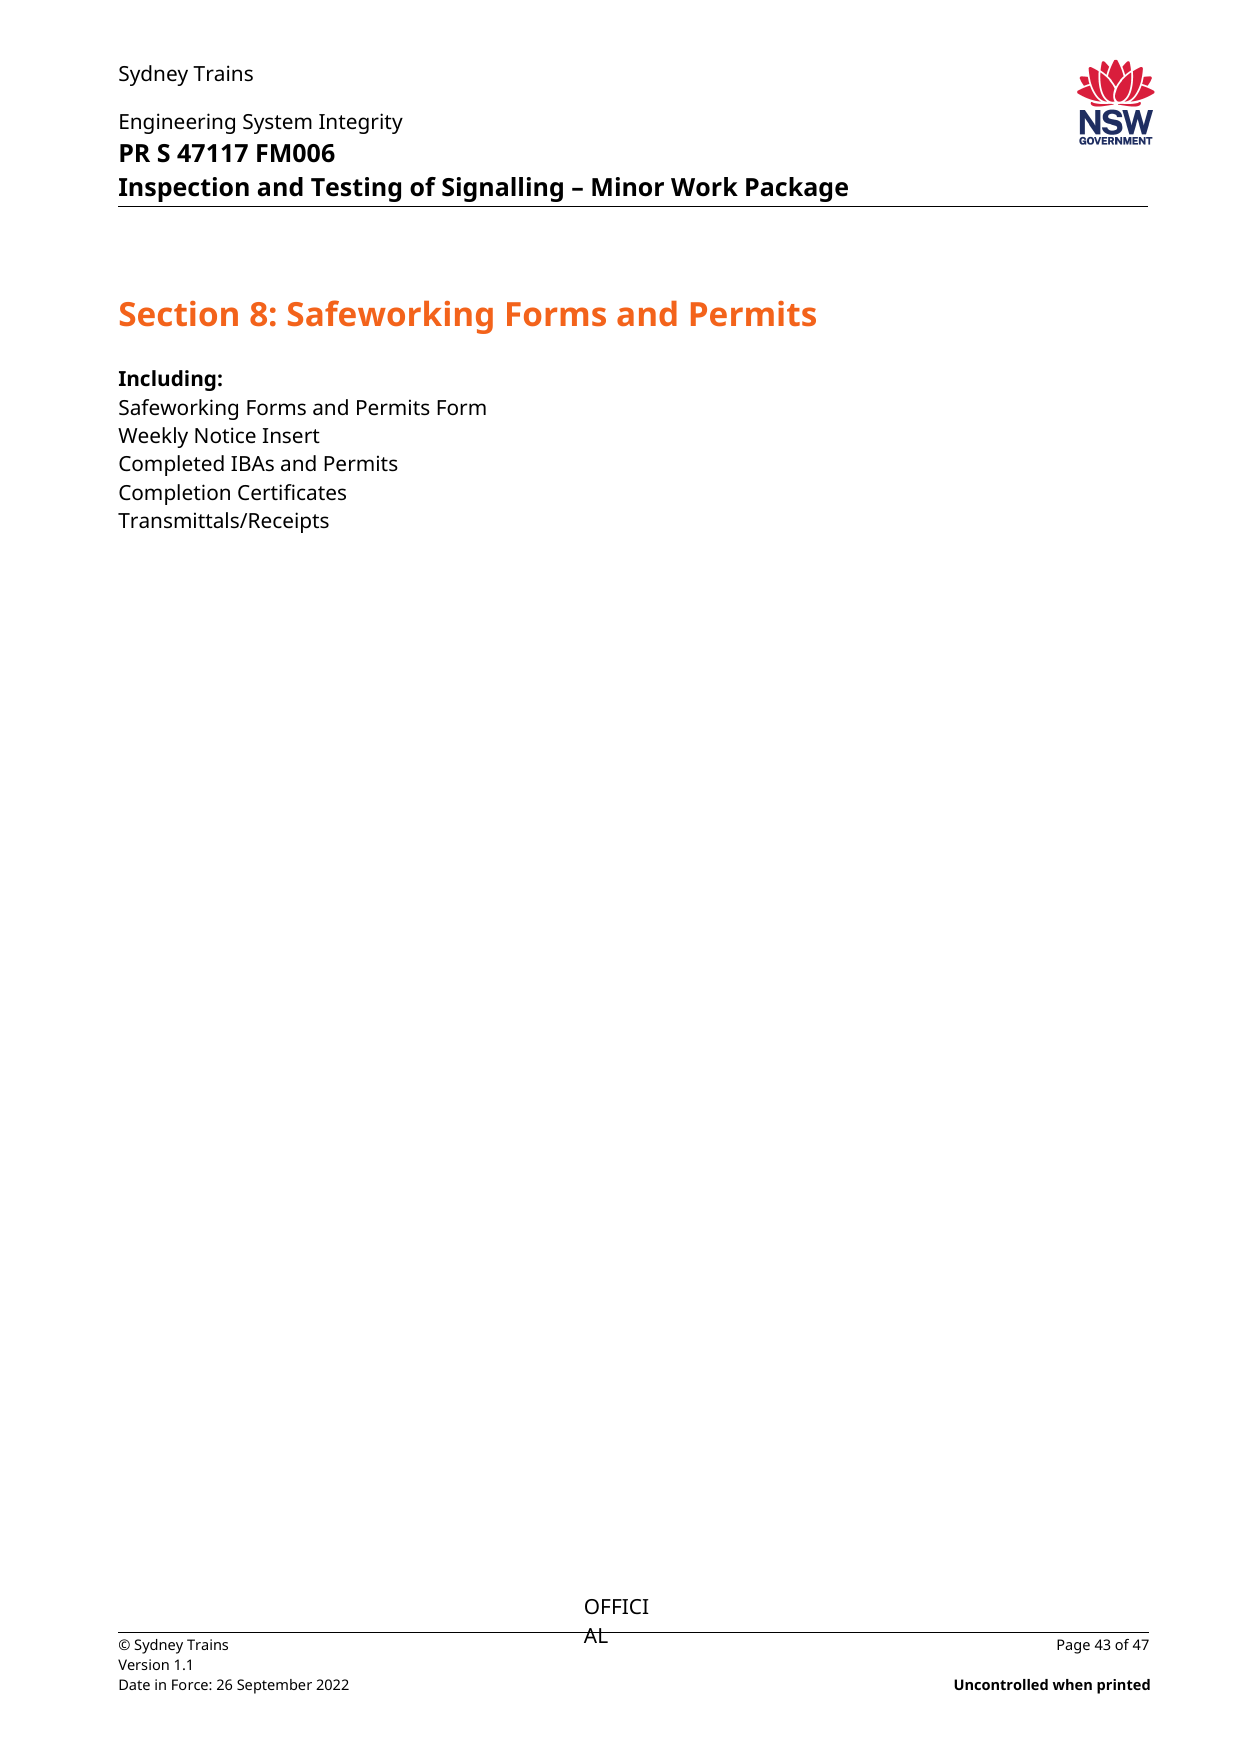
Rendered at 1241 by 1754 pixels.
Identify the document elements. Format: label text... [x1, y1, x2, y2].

picture [1075, 59, 1156, 146]
text Safeworking Forms and Permits Form [118, 393, 1122, 421]
text Weekly Notice Insert [118, 421, 1122, 449]
text Including: [118, 364, 1122, 393]
text Completion Certificates [118, 478, 1122, 506]
text Completed IBAs and Permits [118, 449, 1122, 478]
text Transmittals/Receipts [118, 506, 1122, 535]
title Section 8: Safeworking Forms and Permits [118, 290, 1122, 336]
